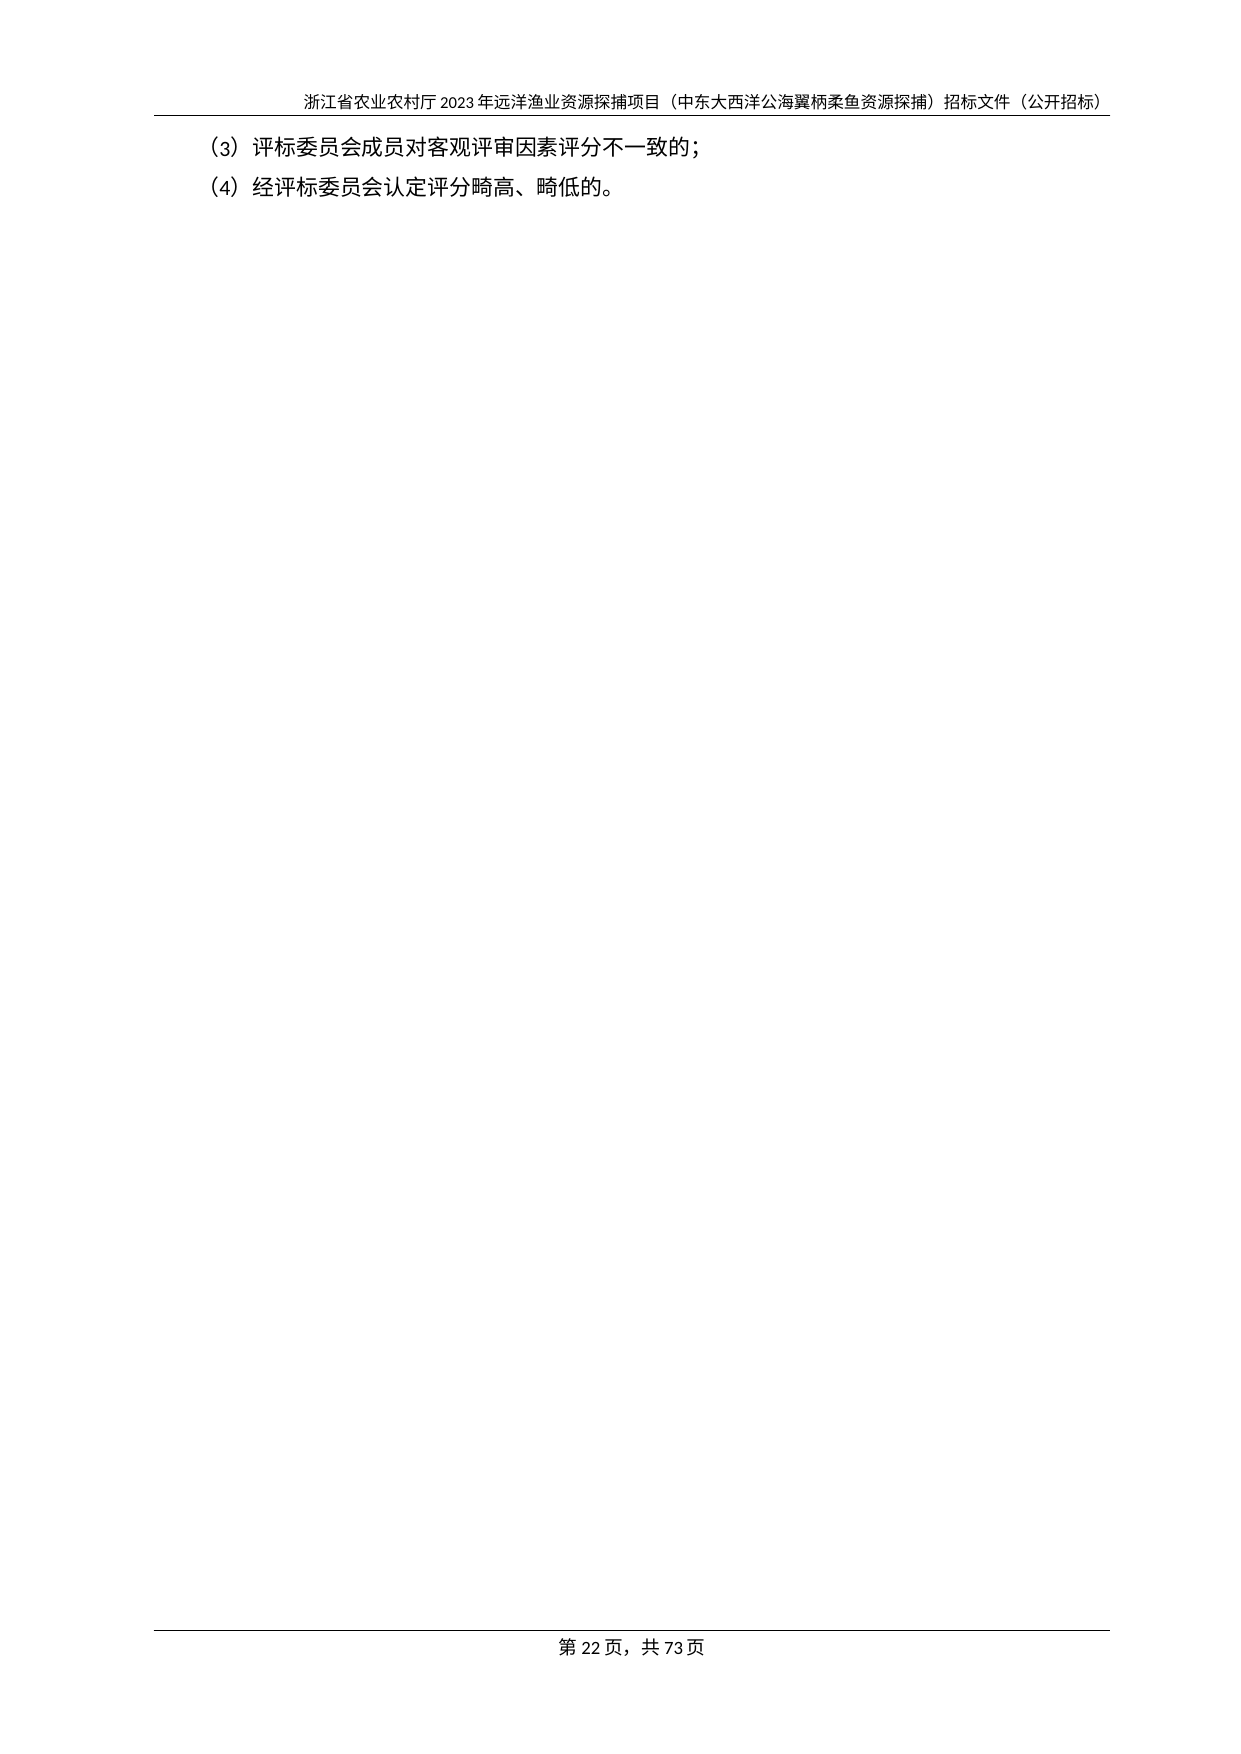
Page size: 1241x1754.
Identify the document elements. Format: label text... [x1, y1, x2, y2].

text （3）评标委员会成员对客观评审因素评分不一致的； [153, 130, 1110, 162]
text （4）经评标委员会认定评分畸高、畸低的。 [153, 169, 1110, 201]
